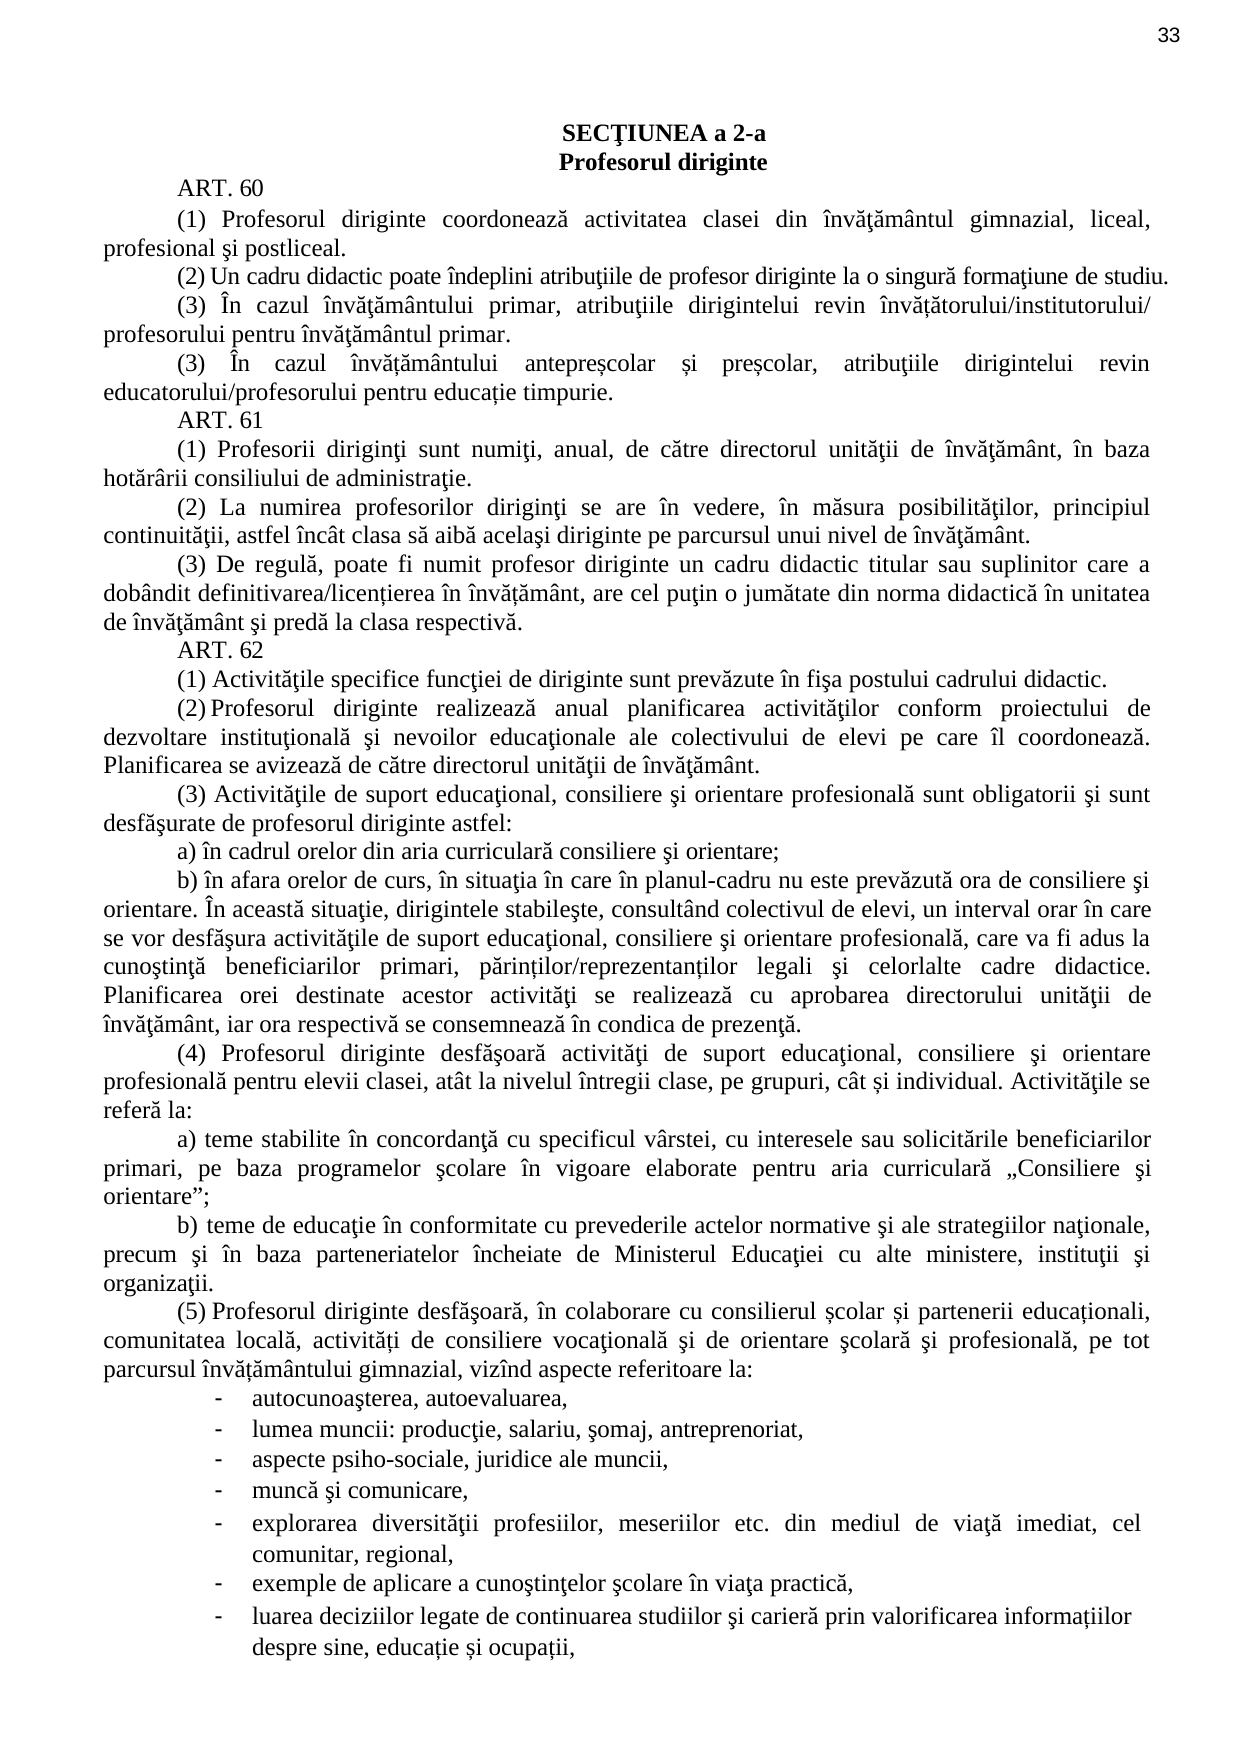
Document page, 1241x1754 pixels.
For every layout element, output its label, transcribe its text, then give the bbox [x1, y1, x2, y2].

list aspecte psiho-sociale, juridice ale muncii, [214, 1443, 1219, 1474]
subtitle SECŢIUNEA a 2-a [562, 118, 1219, 147]
list autocunoaşterea, autoevaluarea, [214, 1383, 1219, 1413]
list Profesorii diriginţi sunt numiţi, anual, de către directorul unităţii de învăţământ, în baza hotărârii consiliului de administraţie. [103, 434, 1151, 492]
list Un cadru didactic poate îndeplini atribuţiile de profesor diriginte la o singură formaţiune de studiu. [177, 262, 1219, 290]
list De regulă, poate fi numit profesor diriginte un cadru didactic titular sau suplinitor care a dobândit definitivarea/licențierea în învățământ, are cel puţin o jumătate din norma didactică în unitatea de învăţământ şi predă la clasa respectivă. [103, 549, 1152, 635]
subtitle ART. 61 [177, 405, 1219, 434]
list Profesorul diriginte coordonează activitatea clasei din învăţământul gimnazial, liceal, profesional şi postliceal. [103, 204, 1151, 262]
list Activităţile specifice funcţiei de diriginte sunt prevăzute în fişa postului cadrului didactic. [177, 664, 1219, 693]
list teme de educaţie în conformitate cu prevederile actelor normative şi ale strategiilor naţionale, precum şi în baza parteneriatelor încheiate de Ministerul Educaţiei cu alte ministere, instituţii şi organizaţii. [103, 1210, 1151, 1296]
text ART. 60 [177, 175, 268, 201]
list Profesorul diriginte desfăşoară, în colaborare cu consilierul școlar și partenerii educaționali, comunitatea locală, activități de consiliere vocaţională şi de orientare şcolară şi profesională, pe tot parcursul învățământului gimnazial, vizînd aspecte referitoare la: [103, 1296, 1151, 1383]
list La numirea profesorilor diriginţi se are în vedere, în măsura posibilităţilor, principiul continuităţii, astfel încât clasa să aibă acelaşi diriginte pe parcursul unui nivel de învăţământ. [103, 492, 1151, 549]
list luarea deciziilor legate de continuarea studiilor şi carieră prin valorificarea informațiilor despre sine, educație și ocupații, [214, 1598, 1151, 1661]
list lumea muncii: producţie, salariu, şomaj, antreprenoriat, [214, 1413, 1219, 1443]
list Activităţile de suport educaţional, consiliere şi orientare profesională sunt obligatorii şi sunt desfăşurate de profesorul diriginte astfel: [103, 779, 1151, 837]
list muncă şi comunicare, [214, 1474, 1219, 1504]
text (3) În cazul învățământului antepreșcolar și preșcolar, atribuţiile dirigintelui revin educatorului/profesorului pentru educație timpurie. [103, 348, 1151, 405]
list exemple de aplicare a cunoştinţelor şcolare în viaţa practică, [214, 1567, 1219, 1598]
list în cadrul orelor din aria curriculară consiliere şi orientare; [177, 837, 1219, 865]
list în afara orelor de curs, în situaţia în care în planul-cadru nu este prevăzută ora de consiliere şi orientare. În această situaţie, dirigintele stabileşte, consultând colectivul de elevi, un interval orar în care se vor desfăşura activităţile de suport educaţional, consiliere şi orientare profesională, care va fi adus la cunoştinţă beneficiarilor primari, părinților/reprezentanților legali şi celorlalte cadre didactice. Planificarea orei destinate acestor activităţi se realizează cu aprobarea directorului unităţii de învăţământ, iar ora respectivă se consemnează în condica de prezenţă. [103, 865, 1152, 1038]
subtitle ART. 62 [177, 635, 1219, 664]
list teme stabilite în concordanţă cu specificul vârstei, cu interesele sau solicitările beneficiarilor primari, pe baza programelor şcolare în vigoare elaborate pentru aria curriculară „Consiliere şi orientare”; [103, 1124, 1152, 1210]
text Profesorul diriginte [559, 147, 1219, 175]
list În cazul învăţământului primar, atribuţiile dirigintelui revin învățătorului/institutorului/ profesorului pentru învăţământul primar. [103, 290, 1151, 348]
list Profesorul diriginte desfăşoară activităţi de suport educaţional, consiliere şi orientare profesională pentru elevii clasei, atât la nivelul întregii clase, pe grupuri, cât și individual. Activităţile se referă la: [103, 1038, 1152, 1124]
list explorarea diversităţii profesiilor, meseriilor etc. din mediul de viaţă imediat, cel comunitar, regional, [214, 1504, 1151, 1567]
list Profesorul diriginte realizează anual planificarea activităţilor conform proiectului de dezvoltare instituţională şi nevoilor educaţionale ale colectivului de elevi pe care îl coordonează. Planificarea se avizează de către directorul unităţii de învăţământ. [103, 693, 1151, 779]
